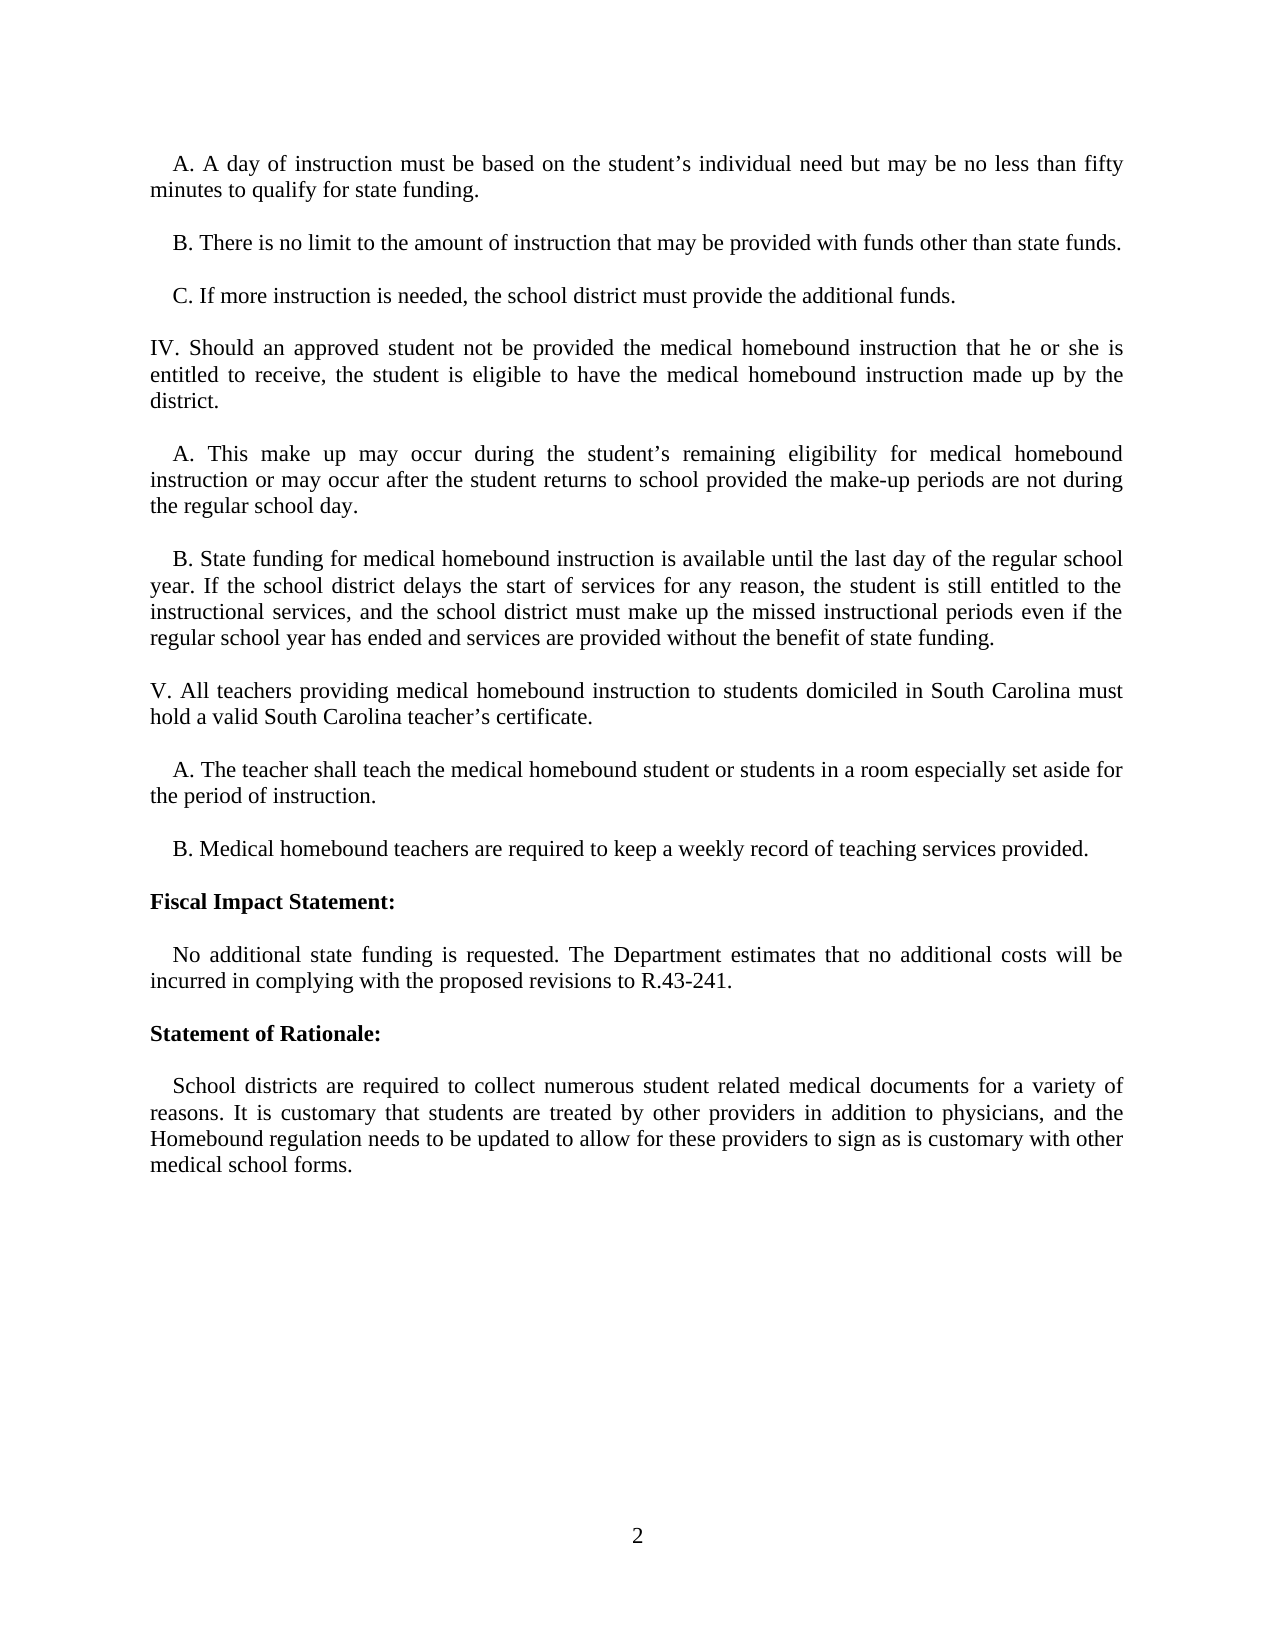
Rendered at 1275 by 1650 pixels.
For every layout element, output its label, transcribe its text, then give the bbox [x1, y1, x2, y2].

text Fiscal Impact Statement: [150, 888, 1125, 914]
text A. The teacher shall teach the medical homebound student or students in a room especially set aside for the period of instruction. [150, 756, 1125, 809]
text Statement of Rationale: [150, 1020, 1125, 1046]
text B. There is no limit to the amount of instruction that may be provided with funds other than state funds. [150, 229, 1125, 255]
text School districts are required to collect numerous student related medical documents for a variety of reasons. It is customary that students are treated by other providers in addition to physicians, and the Homebound regulation needs to be updated to allow for these providers to sign as is customary with other medical school forms. [150, 1072, 1125, 1178]
text B. Medical homebound teachers are required to keep a weekly record of teaching services provided. [150, 835, 1125, 862]
text A. A day of instruction must be based on the student’s individual need but may be no less than fifty minutes to qualify for state funding. [150, 150, 1125, 203]
text No additional state funding is requested. The Department estimates that no additional costs will be incurred in complying with the proposed revisions to R.43-241. [150, 941, 1125, 993]
text C. If more instruction is needed, the school district must provide the additional funds. [150, 282, 1125, 308]
text V. All teachers providing medical homebound instruction to students domiciled in South Carolina must hold a valid South Carolina teacher’s certificate. [150, 677, 1125, 730]
text B. State funding for medical homebound instruction is available until the last day of the regular school year. If the school district delays the start of services for any reason, the student is still entitled to the instructional services, and the school district must make up the missed instructional periods even if the regular school year has ended and services are provided without the benefit of state funding. [150, 545, 1125, 651]
text IV. Should an approved student not be provided the medical homebound instruction that he or she is entitled to receive, the student is eligible to have the medical homebound instruction made up by the district. [150, 334, 1125, 413]
text A. This make up may occur during the student’s remaining eligibility for medical homebound instruction or may occur after the student returns to school provided the make-up periods are not during the regular school day. [150, 440, 1125, 519]
